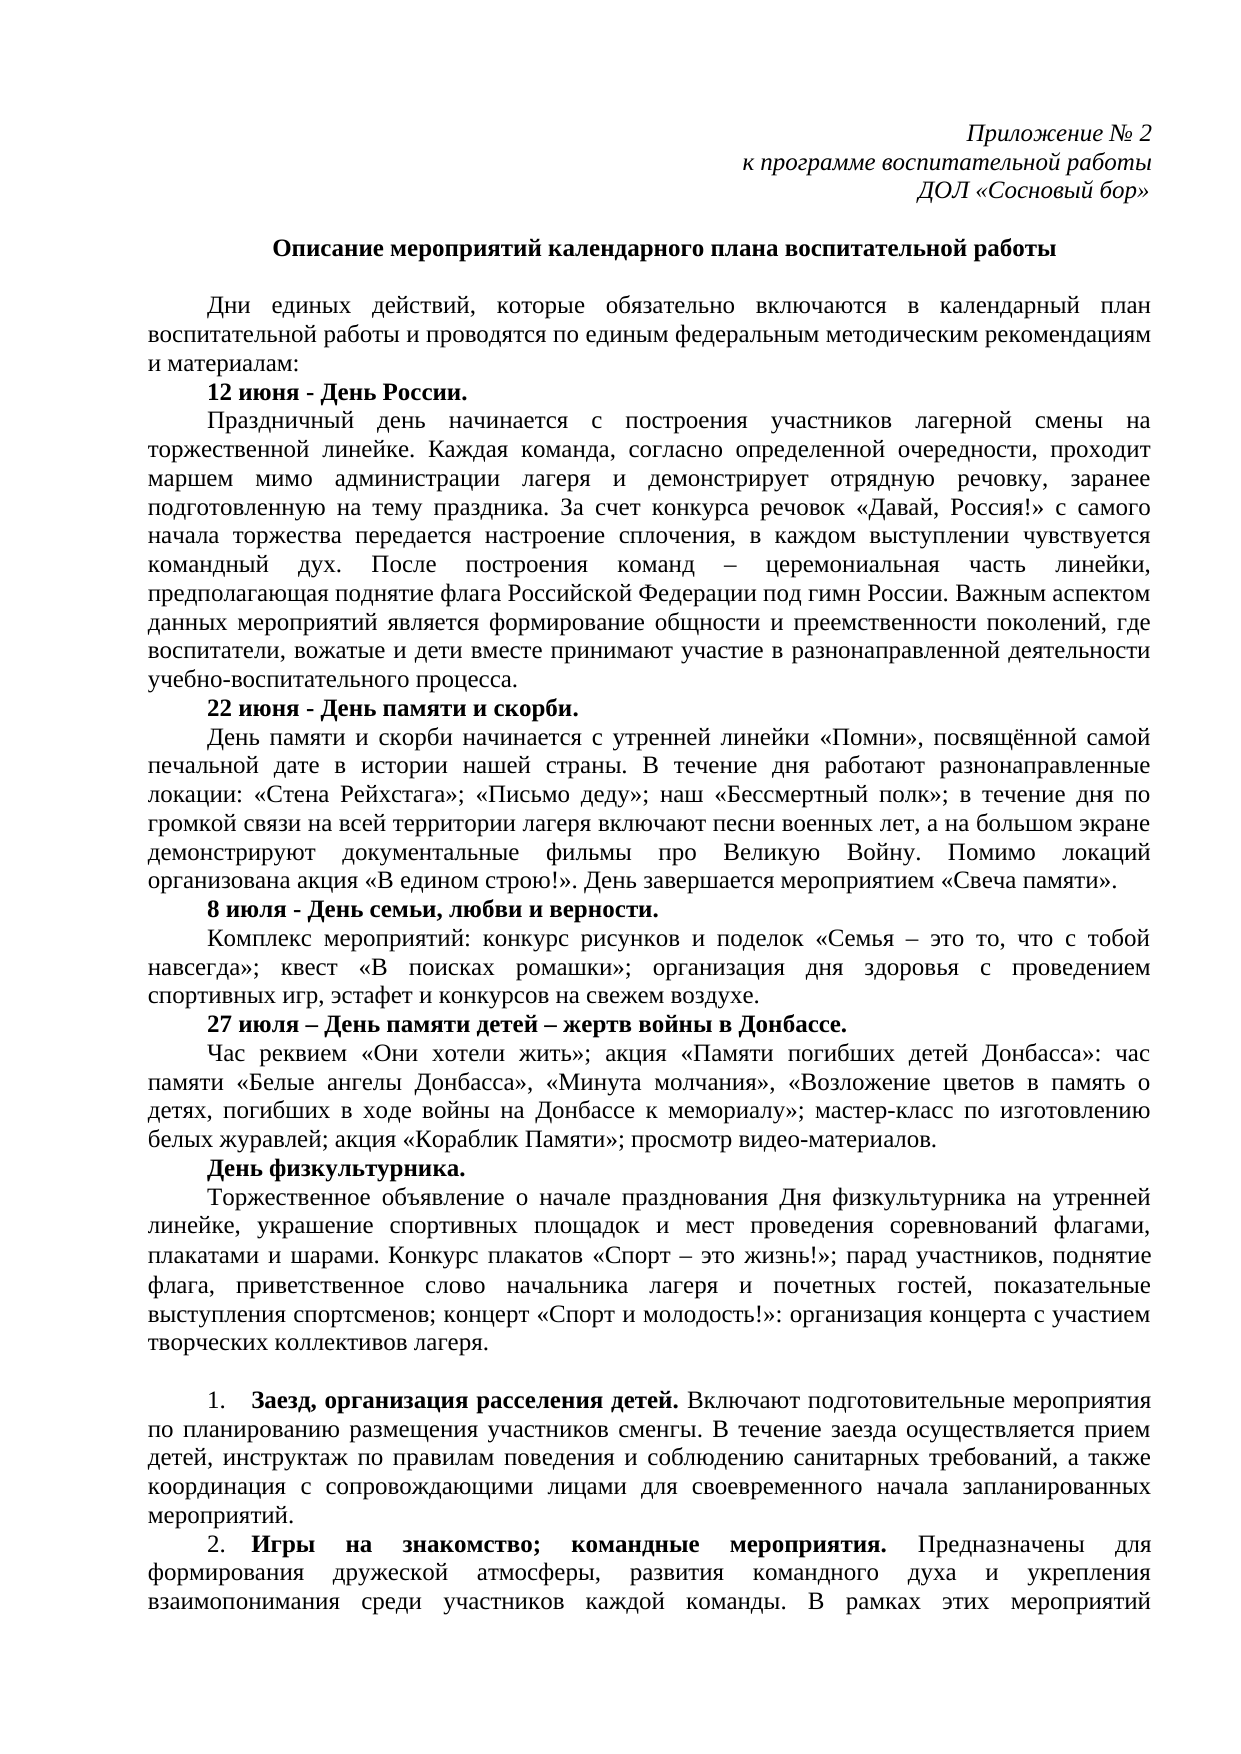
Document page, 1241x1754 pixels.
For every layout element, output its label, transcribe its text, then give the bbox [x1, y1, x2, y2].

text День памяти и скорби начинается с утренней линейки «Помни», посвящённой самой печальной дате в истории нашей страны. В течение дня работают разнонаправленные локации: «Стена Рейхстага»; «Письмо деду»; наш «Бессмертный полк»; в течение дня по громкой связи на всей территории лагеря включают песни военных лет, а на большом экране демонстрируют документальные фильмы про Великую Войну. Помимо локаций организована акция «В едином строю!». День завершается мероприятием «Свеча памяти». [148, 722, 1152, 894]
text Приложение № 2 [177, 118, 1152, 147]
text Дни единых действий, которые обязательно включаются в календарный план воспитательной работы и проводятся по единым федеральным методическим рекомендациям и материалам: [148, 291, 1152, 377]
text Описание мероприятий календарного плана воспитательной работы [177, 233, 1152, 262]
text ДОЛ «Сосновый бор» [177, 176, 1152, 204]
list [148, 1529, 1152, 1615]
text 8 июля - День семьи, любви и верности. [148, 894, 1152, 923]
text к программе воспитательной работы [177, 147, 1152, 176]
text 22 июня - День памяти и скорби. [148, 693, 1152, 722]
text Праздничный день начинается с построения участников лагерной смены на торжественной линейке. Каждая команда, согласно определенной очередности, проходит маршем мимо администрации лагеря и демонстрирует отрядную речовку, заранее подготовленную на тему праздника. За счет конкурса речовок «Давай, Россия!» с самого начала торжества передается настроение сплочения, в каждом выступлении чувствуется командный дух. После построения команд – церемониальная часть линейки, предполагающая поднятие флага Российской Федерации под гимн России. Важным аспектом данных мероприятий является формирование общности и преемственности поколений, где воспитатели, вожатые и дети вместе принимают участие в разнонаправленной деятельности учебно-воспитательного процесса. [148, 406, 1152, 693]
text День физкультурника. [148, 1153, 1152, 1182]
text Час реквием «Они хотели жить»; акция «Памяти погибших детей Донбасса»: час памяти «Белые ангелы Донбасса», «Минута молчания», «Возложение цветов в память о детях, погибших в ходе войны на Донбассе к мемориалу»; мастер-класс по изготовлению белых журавлей; акция «Кораблик Памяти»; просмотр видео-материалов. [148, 1038, 1152, 1153]
text 12 июня - День России. [148, 377, 1152, 406]
list Заезд, организация расселения детей. Включают подготовительные мероприятия по планированию размещения участников сменгы. В течение заезда осуществляется прием детей, инструктаж по правилам поведения и соблюдению санитарных требований, а также координация с сопровождающими лицами для своевременного начала запланированных мероприятий. [148, 1385, 1152, 1529]
text 27 июля – День памяти детей – жертв войны в Донбассе. [148, 1009, 1152, 1038]
text Комплекс мероприятий: конкурс рисунков и поделок «Семья – это то, что с тобой навсегда»; квест «В поисках ромашки»; организация дня здоровья с проведением спортивных игр, эстафет и конкурсов на свежем воздухе. [148, 923, 1152, 1009]
text Торжественное объявление о начале празднования Дня физкультурника на утренней линейке, украшение спортивных площадок и мест проведения соревнований флагами, плакатами и шарами. Конкурс плакатов «Спорт – это жизнь!»; парад участников, поднятие флага, приветственное слово начальника лагеря и почетных гостей, показательные выступления спортсменов; концерт «Спорт и молодость!»: организация концерта с участием творческих коллективов лагеря. [148, 1182, 1152, 1356]
